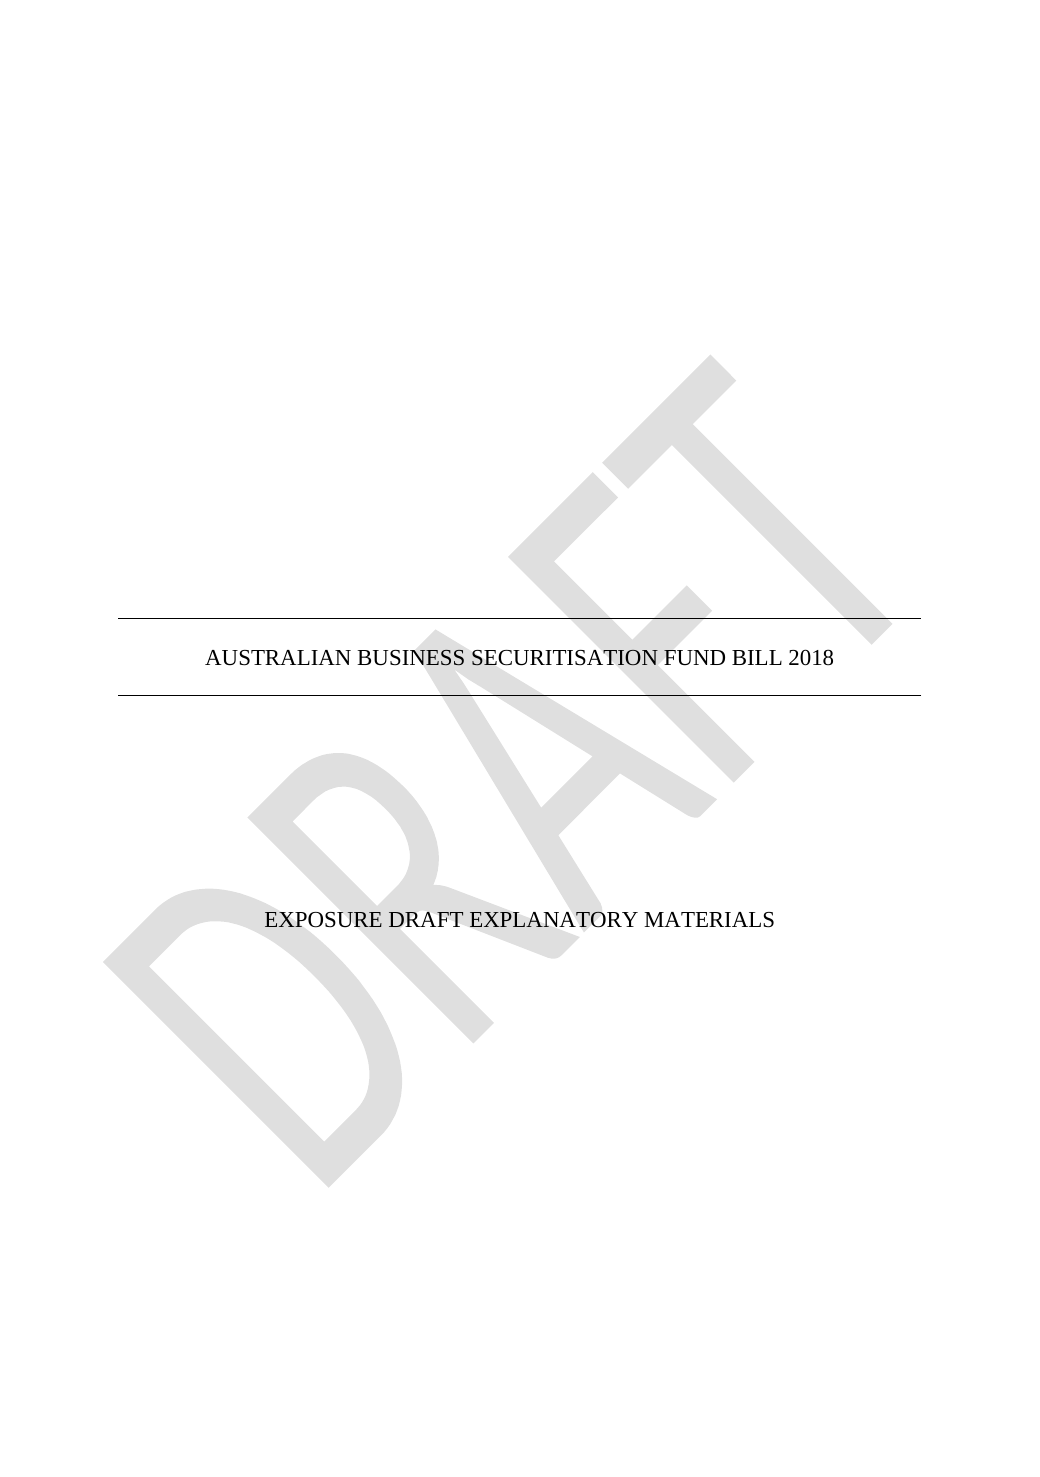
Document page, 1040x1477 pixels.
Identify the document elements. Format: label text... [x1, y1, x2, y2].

text Australian business securitisation fund bill 2018 [118, 619, 921, 695]
text EXPOSURE DRAFT EXPLANATORY MATERIALS [118, 906, 921, 932]
